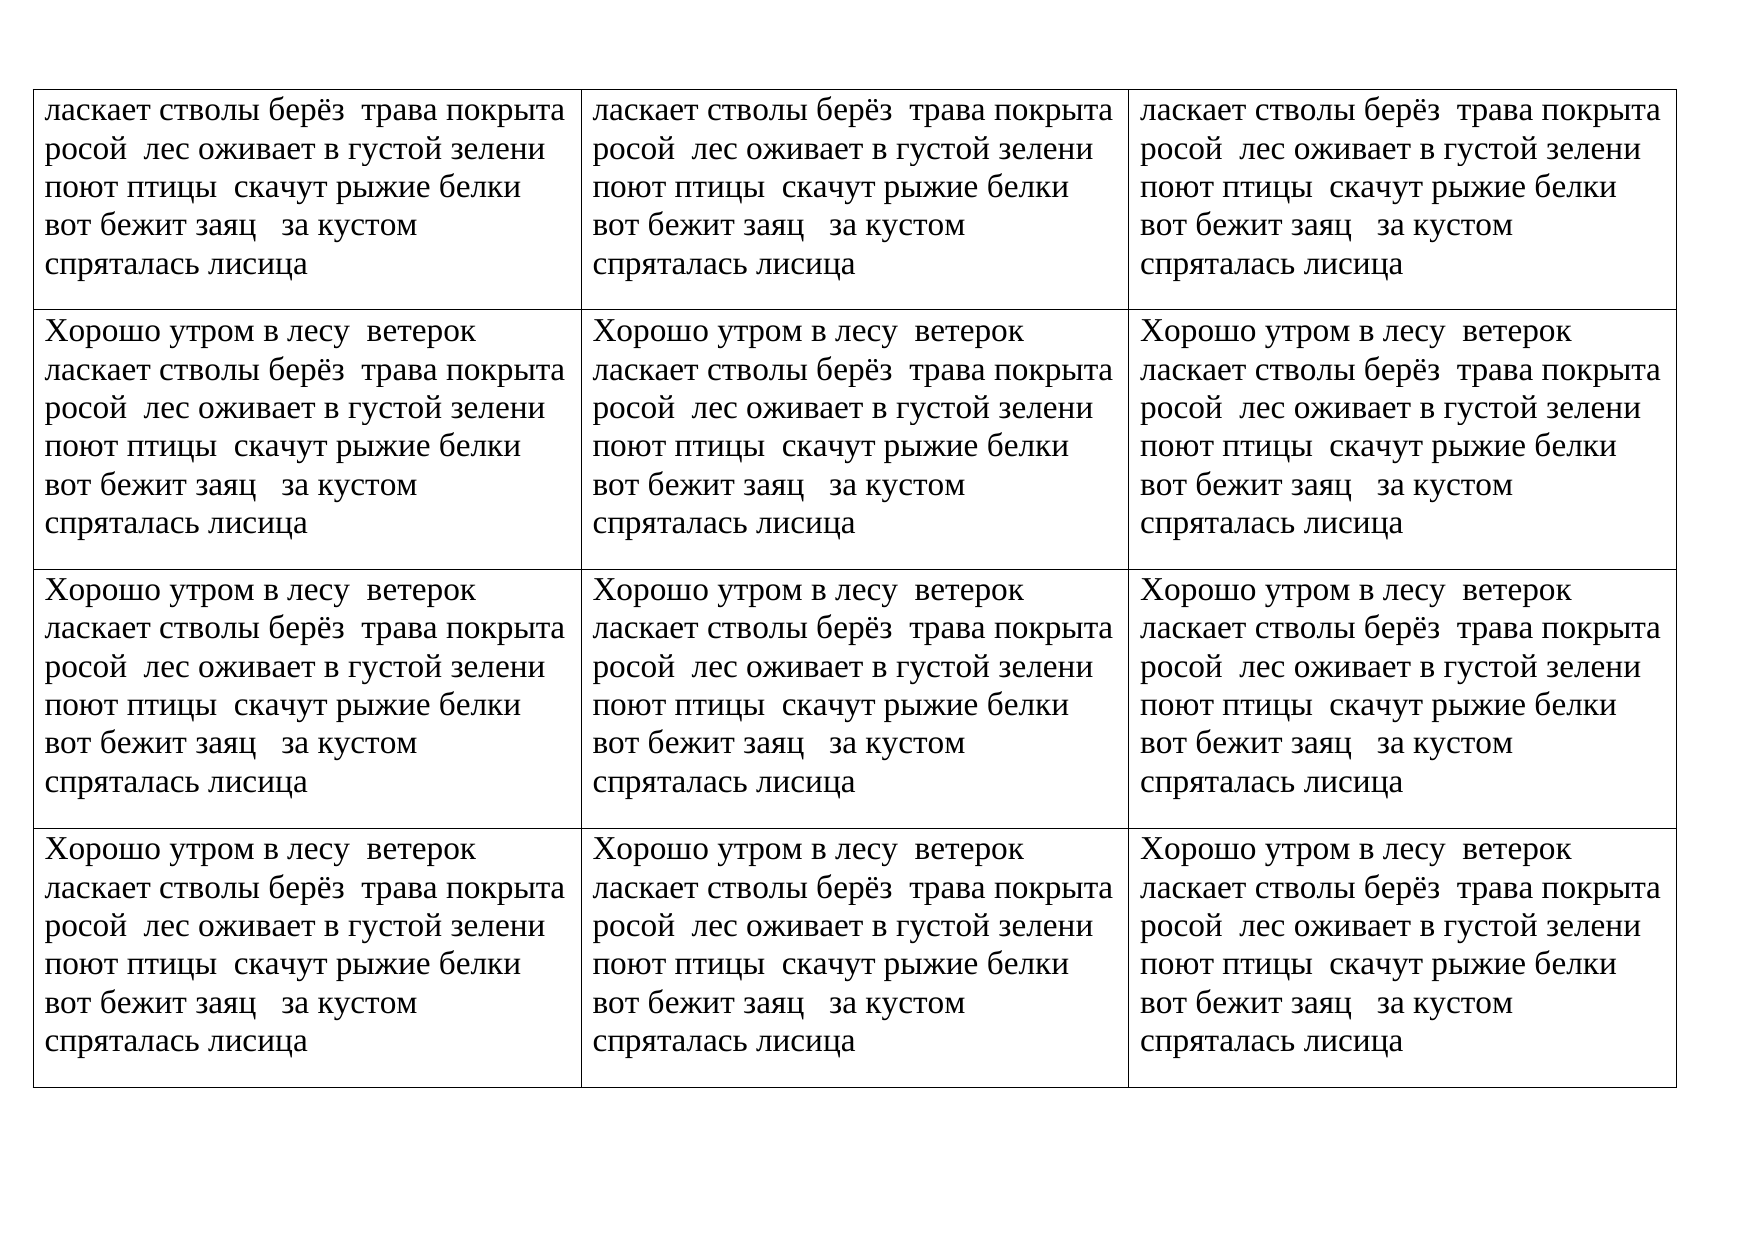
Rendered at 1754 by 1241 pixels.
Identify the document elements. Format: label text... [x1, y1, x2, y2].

table_cell Хорошо утром в лесу ветерок ласкает стволы берёз трава покрыта росой лес оживает в густой зелени поют птицы скачут рыжие белки вот бежит заяц за кустом спряталась лисица [582, 829, 1128, 1087]
table_cell Хорошо утром в лесу ветерок ласкает стволы берёз трава покрыта росой лес оживает в густой зелени поют птицы скачут рыжие белки вот бежит заяц за кустом спряталась лисица [1129, 310, 1676, 568]
table_cell Хорошо утром в лесу ветерок ласкает стволы берёз трава покрыта росой лес оживает в густой зелени поют птицы скачут рыжие белки вот бежит заяц за кустом спряталась лисица [582, 570, 1128, 827]
table_cell Хорошо утром в лесу ветерок ласкает стволы берёз трава покрыта росой лес оживает в густой зелени поют птицы скачут рыжие белки вот бежит заяц за кустом спряталась лисица [1129, 570, 1676, 827]
table_cell Хорошо утром в лесу ветерок ласкает стволы берёз трава покрыта росой лес оживает в густой зелени поют птицы скачут рыжие белки вот бежит заяц за кустом спряталась лисица [582, 310, 1128, 568]
table_cell Хорошо утром в лесу ветерок ласкает стволы берёз трава покрыта росой лес оживает в густой зелени поют птицы скачут рыжие белки вот бежит заяц за кустом спряталась лисица [34, 310, 581, 568]
table_cell Хорошо утром в лесу ветерок ласкает стволы берёз трава покрыта росой лес оживает в густой зелени поют птицы скачут рыжие белки вот бежит заяц за кустом спряталась лисица [34, 570, 581, 827]
table_cell Хорошо утром в лесу ветерок ласкает стволы берёз трава покрыта росой лес оживает в густой зелени поют птицы скачут рыжие белки вот бежит заяц за кустом спряталась лисица [34, 829, 581, 1087]
table_cell Хорошо утром в лесу ветерок ласкает стволы берёз трава покрыта росой лес оживает в густой зелени поют птицы скачут рыжие белки вот бежит заяц за кустом спряталась лисица [1129, 829, 1676, 1087]
